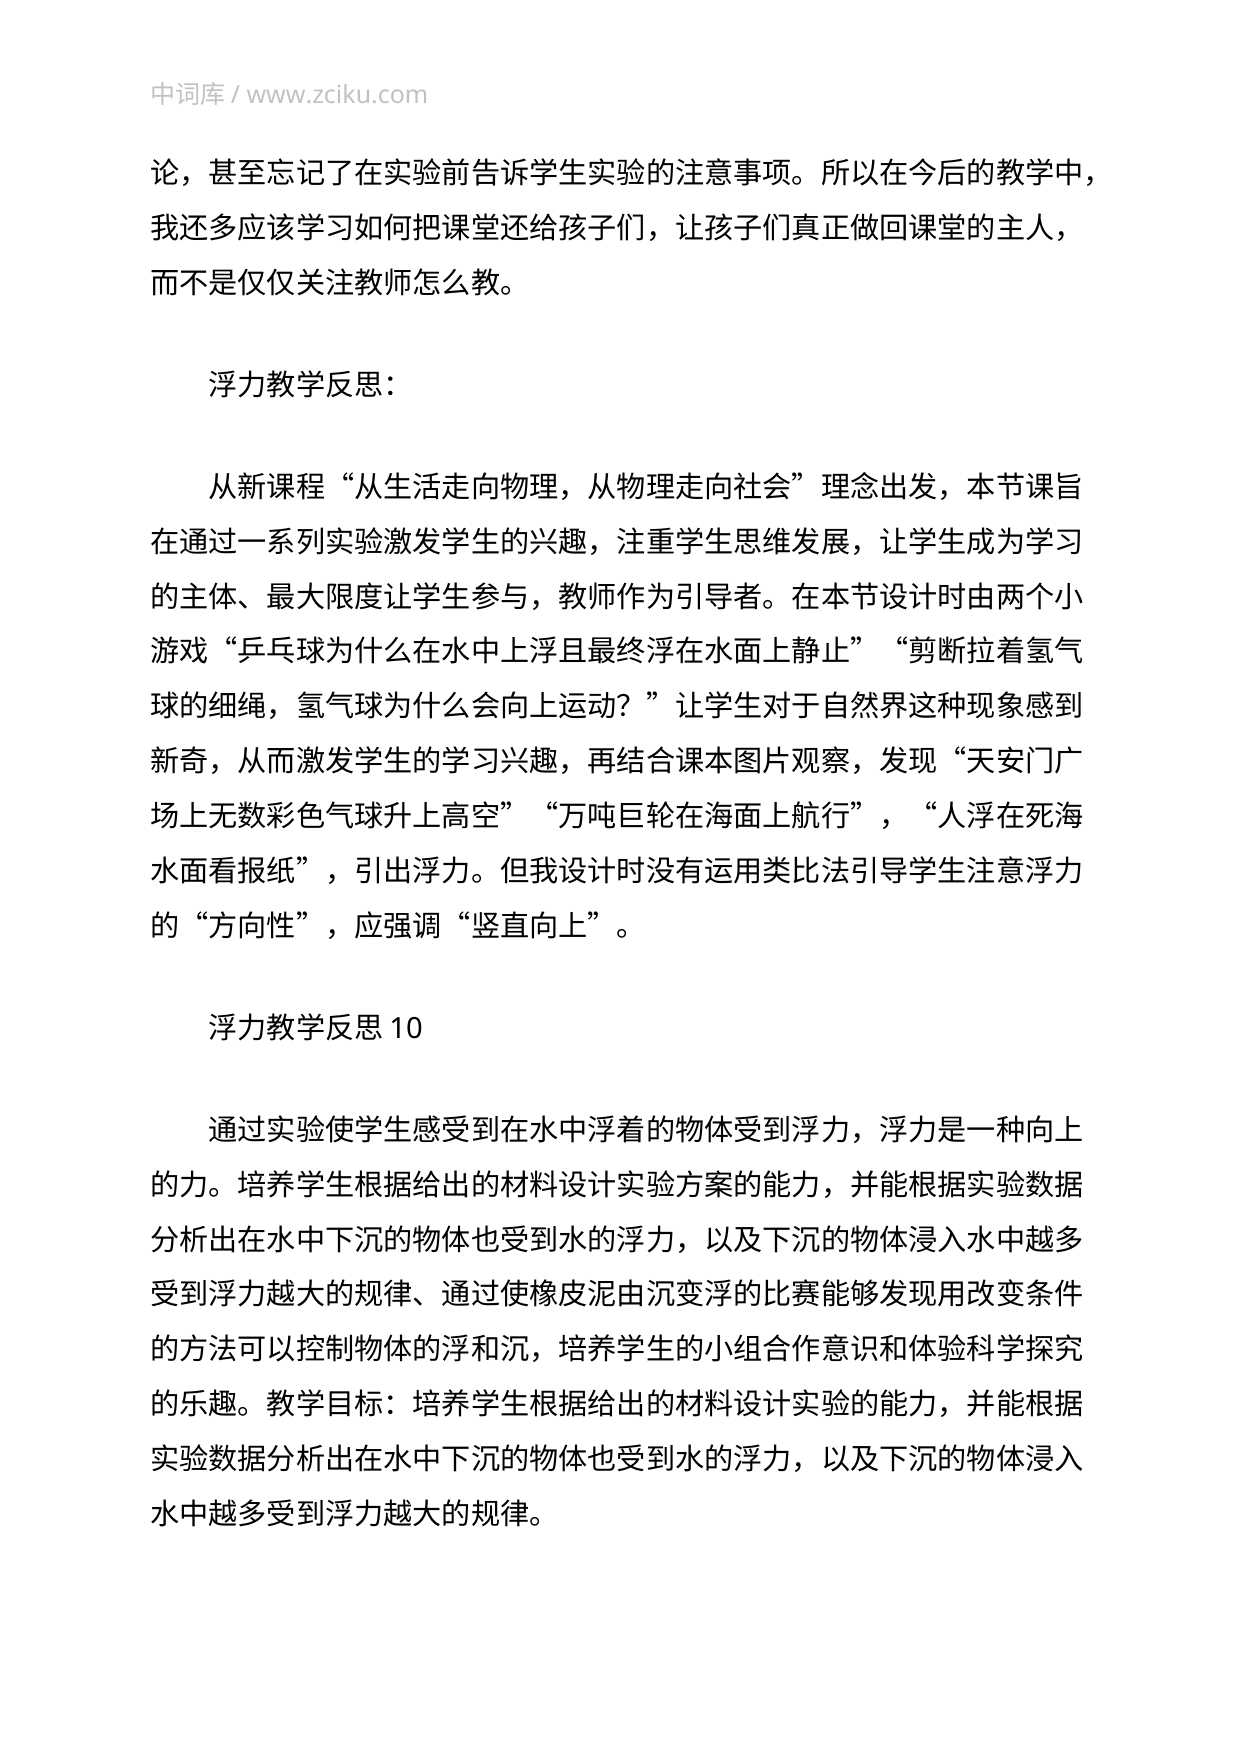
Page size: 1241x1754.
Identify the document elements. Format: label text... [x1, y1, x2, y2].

text 浮力教学反思10 [150, 1004, 1090, 1047]
text 通过实验使学生感受到在水中浮着的物体受到浮力，浮力是一种向上的力。培养学生根据给出的材料设计实验方案的能力，并能根据实验数据分析出在水中下沉的物体也受到水的浮力，以及下沉的物体浸入水中越多受到浮力越大的规律、通过使橡皮泥由沉变浮的比赛能够发现用改变条件的方法可以控制物体的浮和沉，培养学生的小组合作意识和体验科学探究的乐趣。教学目标：培养学生根据给出的材料设计实验的能力，并能根据实验数据分析出在水中下沉的物体也受到水的浮力，以及下沉的物体浸入水中越多受到浮力越大的规律。 [150, 1106, 1090, 1533]
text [150, 150, 1090, 302]
text 从新课程“从生活走向物理，从物理走向社会”理念出发，本节课旨在通过一系列实验激发学生的兴趣，注重学生思维发展，让学生成为学习的主体、最大限度让学生参与，教师作为引导者。在本节设计时由两个小游戏“乒乓球为什么在水中上浮且最终浮在水面上静止”“剪断拉着氢气球的细绳，氢气球为什么会向上运动？”让学生对于自然界这种现象感到新奇，从而激发学生的学习兴趣，再结合课本图片观察，发现“天安门广场上无数彩色气球升上高空”“万吨巨轮在海面上航行”，“人浮在死海水面看报纸”，引出浮力。但我设计时没有运用类比法引导学生注意浮力的“方向性”，应强调“竖直向上”。 [150, 463, 1090, 945]
text 浮力教学反思： [150, 362, 1090, 404]
